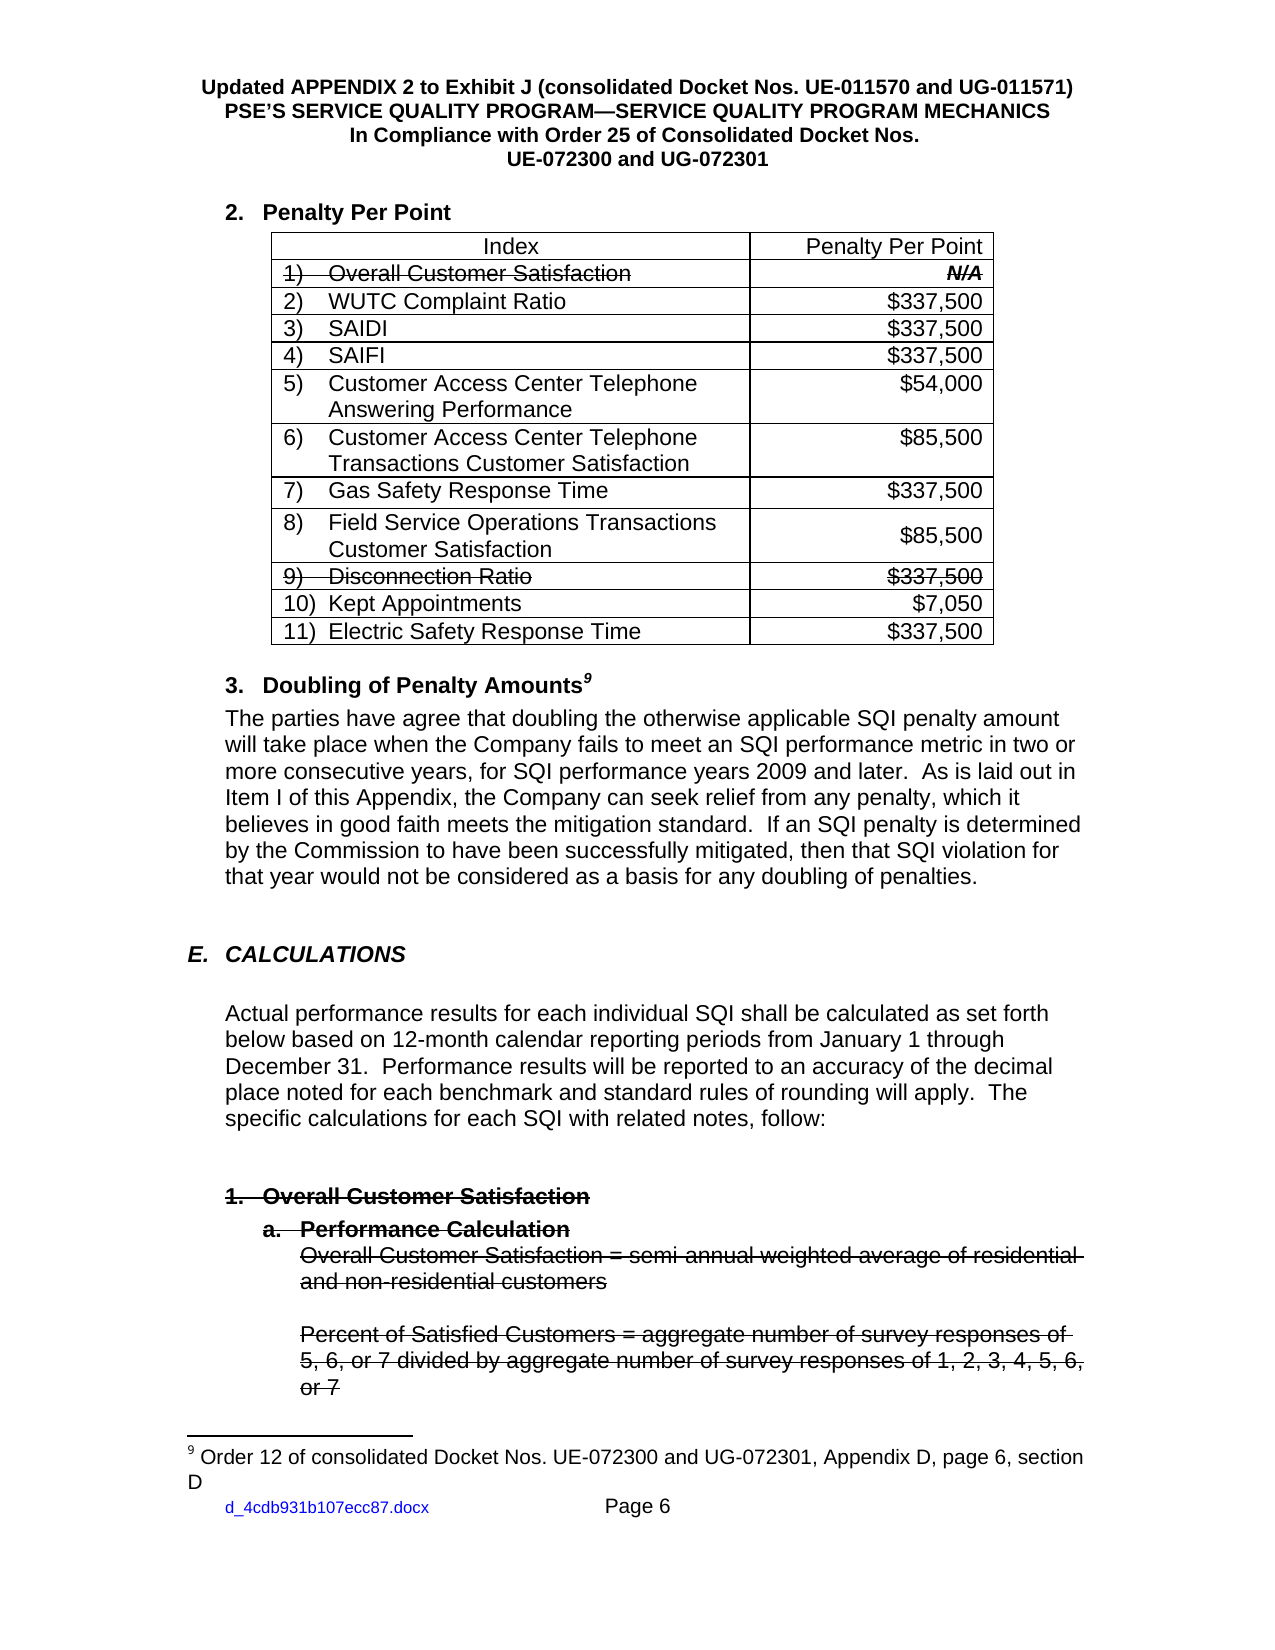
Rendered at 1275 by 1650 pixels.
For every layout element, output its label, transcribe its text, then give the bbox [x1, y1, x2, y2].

subtitle Overall Customer Satisfaction [225, 1183, 1087, 1209]
table_cell Field Service Operations Transactions Customer Satisfaction [272, 509, 749, 562]
subtitle CALCULATIONS [187, 941, 1087, 967]
table_cell Telephone Answering Performance [272, 370, 749, 423]
table_cell $337,500 [751, 343, 993, 369]
table_cell N/A [751, 260, 993, 287]
text Percent of Satisfied Customers = aggregate number of survey responses of 5, 6, or 7 divided by aggregate number of survey responses of 1, 2, 3, 4, 5, 6, or 7 [300, 1321, 1087, 1400]
table_cell Gas Safety Response Time [272, 478, 749, 508]
table_cell $337,500 [751, 315, 993, 341]
table_cell $85,500 [751, 424, 993, 476]
table_cell Overall Customer Satisfaction [272, 260, 749, 287]
table_cell Kept Appointments [272, 590, 749, 617]
table_cell Telephone Transactions Customer Satisfaction [272, 424, 749, 476]
table_header Penalty Per Point [751, 233, 993, 259]
table_cell Electric Safety Response Time [272, 618, 749, 644]
table_cell WUTC Complaint Ratio [272, 288, 749, 314]
table_cell $337,500 [751, 563, 993, 589]
table_cell SAIDI [272, 315, 749, 341]
table_header Index [272, 233, 749, 259]
table_cell $54,000 [751, 370, 993, 423]
table_cell $7,050 [751, 590, 993, 617]
table_cell SAIFI [272, 343, 749, 369]
table_cell $337,500 [751, 478, 993, 508]
text Actual performance results for each individual SQI shall be calculated as set forth below based on 12-month calendar reporting periods from January 1 through December 31. Performance results will be reported to an accuracy of the decimal place noted for each benchmark and standard rules of rounding will apply. The specific calculations for each SQI with related notes, follow: [225, 1000, 1087, 1132]
subtitle Penalty Per Point [225, 199, 1087, 226]
subtitle Doubling of Penalty Amounts [225, 670, 1087, 699]
list Performance Calculation [262, 1216, 1087, 1242]
text Overall Customer Satisfaction = semi-annual weighted average of residential and non-residential customers [300, 1242, 1087, 1295]
text The parties have agree that doubling the otherwise applicable SQI penalty amount will take place when the Company fails to meet an SQI performance metric in two or more consecutive years, for SQI performance years 2009 and later. As is laid out in Item I of this Appendix, the Company can seek relief from any penalty, which it believes in good faith meets the mitigation standard. If an SQI penalty is determined by the Commission to have been successfully mitigated, then that SQI violation for that year would not be considered as a basis for any doubling of penalties. [225, 705, 1087, 889]
table_cell $85,500 [751, 509, 993, 562]
table_cell Disconnection Ratio [272, 563, 749, 589]
table_cell $337,500 [751, 618, 993, 644]
table_cell $337,500 [751, 288, 993, 314]
